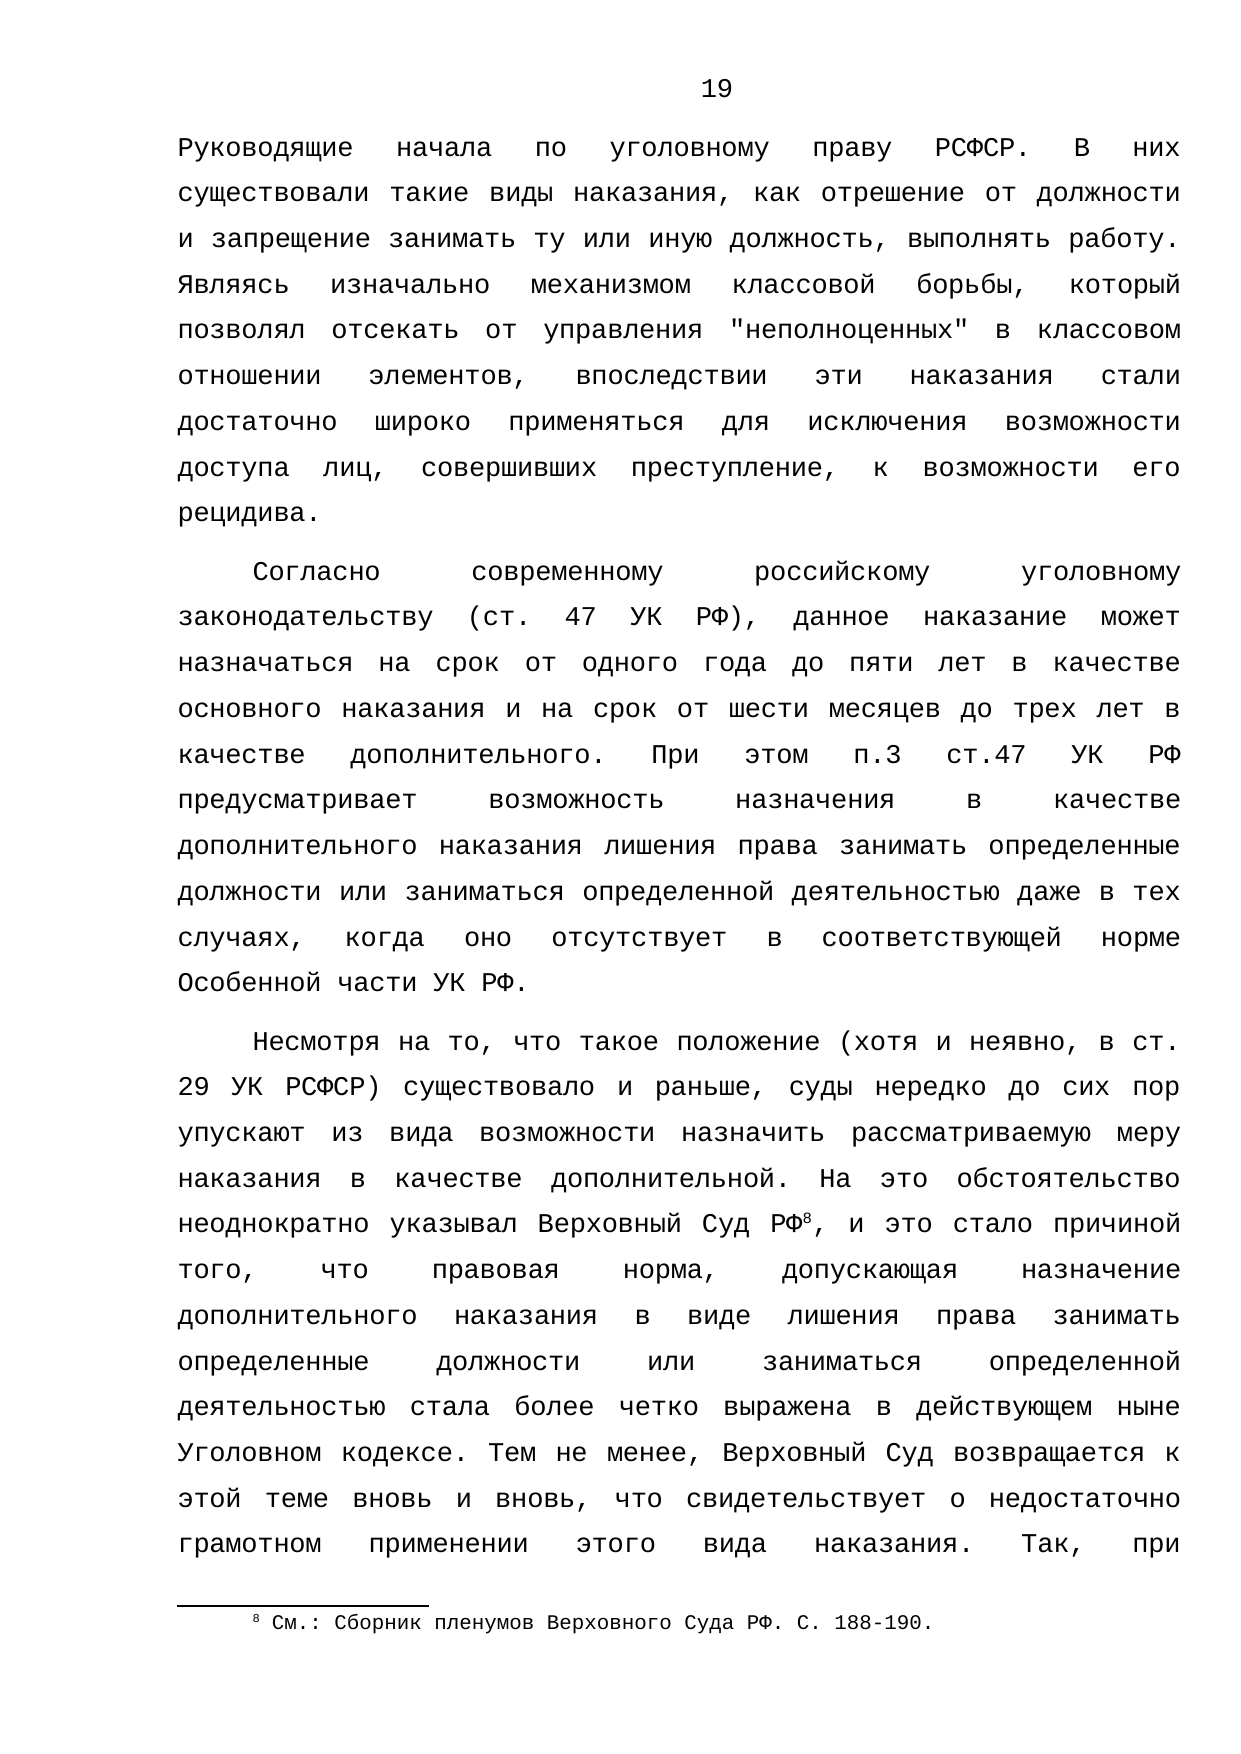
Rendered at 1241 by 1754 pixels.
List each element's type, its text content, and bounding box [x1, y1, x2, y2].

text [177, 133, 1181, 530]
text Согласно современному российскому уголовному законодательству (ст. 47 УК РФ), данное наказание может назначаться на срок от одного года до пяти лет в качестве основного наказания и на срок от шести месяцев до трех лет в качестве дополнительного. При этом п.3 ст.47 УК РФ предусматривает возможность назначения в качестве дополнительного наказания лишения права занимать определенные должности или заниматься определенной деятельностью даже в тех случаях, когда оно отсутствует в соответствующей норме Особенной части УК РФ. [177, 558, 1181, 1000]
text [177, 1027, 1181, 1561]
